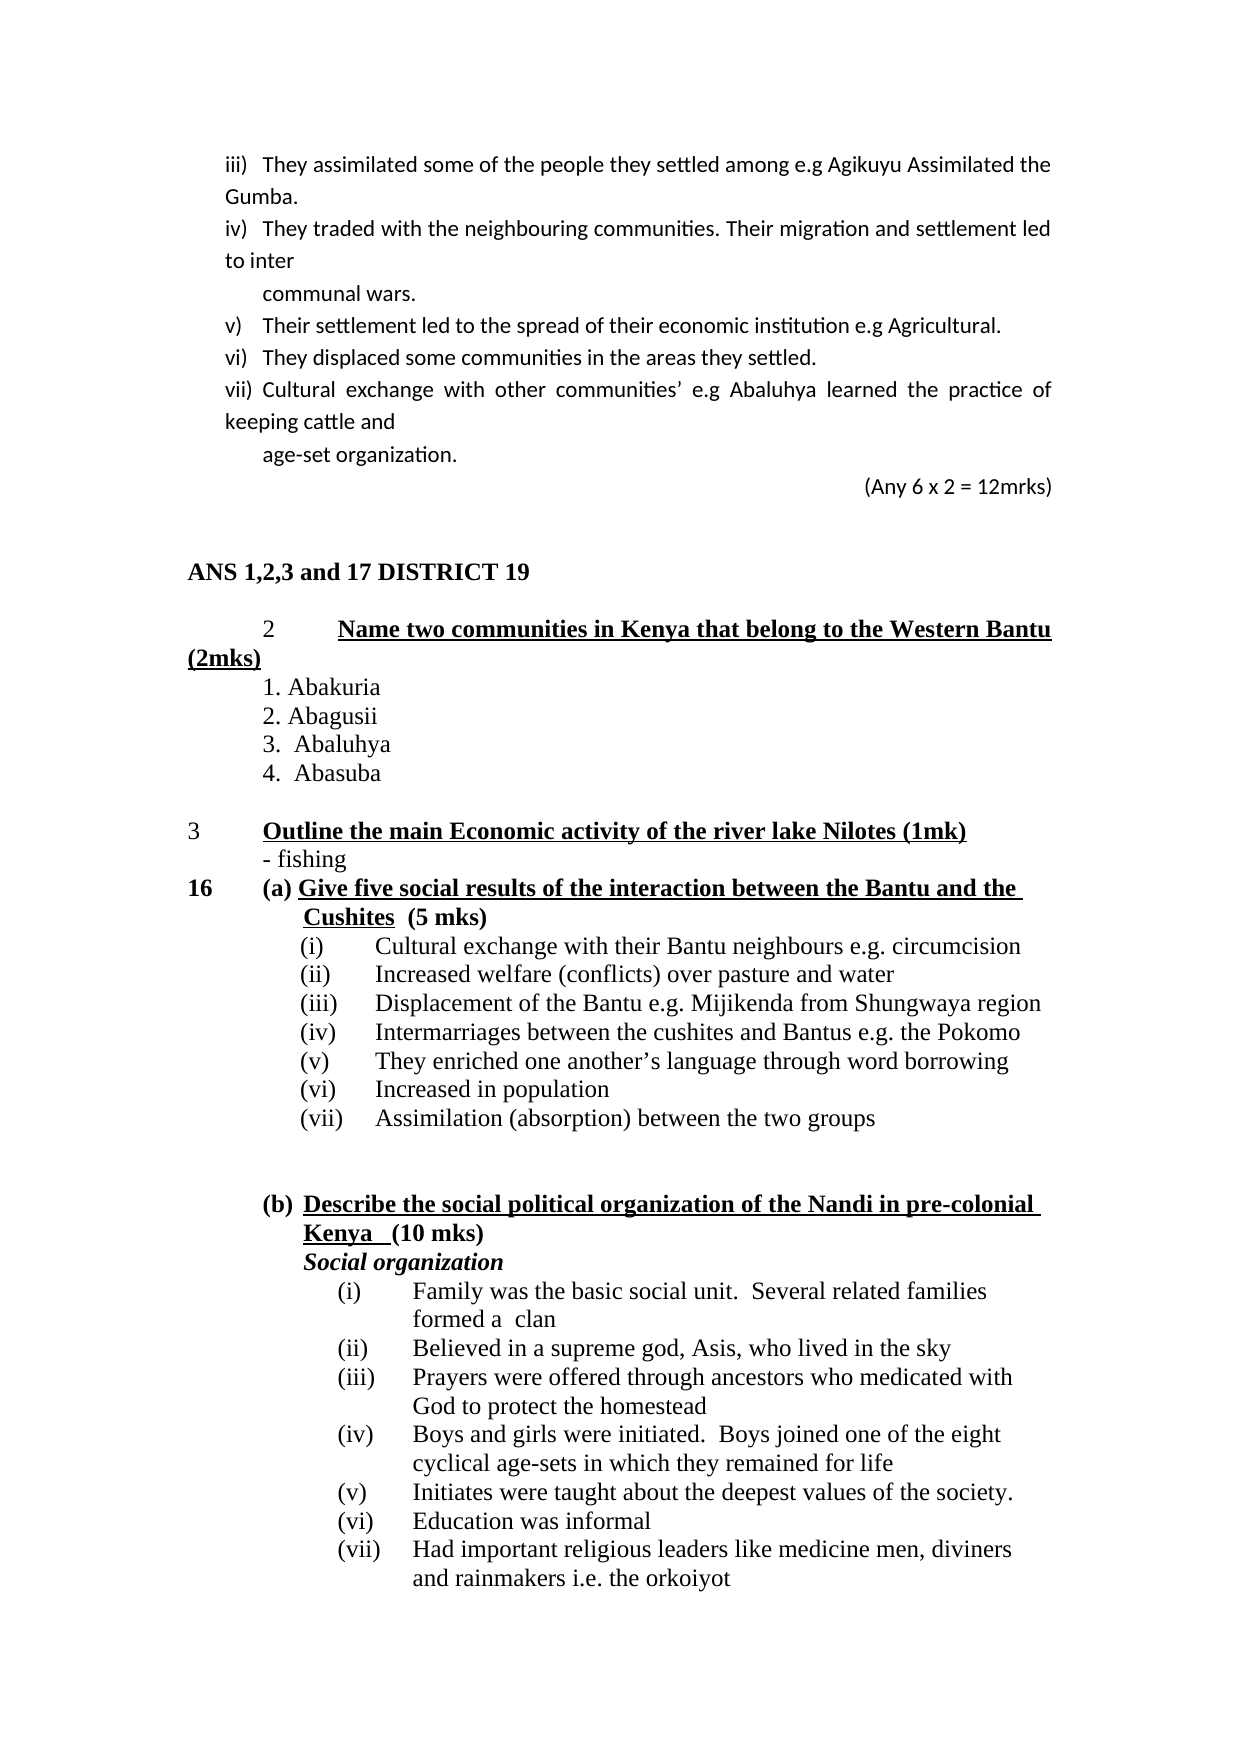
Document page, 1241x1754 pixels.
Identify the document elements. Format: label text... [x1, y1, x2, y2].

list Prayers were offered through ancestors who medicated with God to protect the homestead [337, 1362, 1053, 1419]
text 2. Abagusii [187, 701, 1053, 729]
list Education was informal [337, 1506, 1053, 1534]
list Their settlement led to the spread of their economic institution e.g Agricultural. [225, 311, 1053, 339]
list Family was the basic social unit. Several related families formed a clan [337, 1276, 1053, 1333]
list Describe the social political organization of the Nandi in pre-colonial Kenya (10 mks) [262, 1189, 1053, 1247]
list Increased in population [300, 1074, 1053, 1103]
text 3 Outline the main Economic activity of the river lake Nilotes (1mk) [187, 816, 1053, 844]
list Cultural exchange with other communities’ e.g Abaluhya learned the practice of keeping cattle and [225, 375, 1053, 436]
list Initiates were taught about the deepest values of the society. [337, 1477, 1053, 1506]
list (Any 6 x 2 = 12mrks) [225, 472, 1053, 500]
text ANS 1,2,3 and 17 DISTRICT 19 [187, 557, 1053, 586]
text 3. Abaluhya [187, 729, 1053, 758]
text 1. Abakuria [187, 672, 1053, 701]
text 2 Name two communities in Kenya that belong to the Western Bantu (2mks) [187, 614, 1053, 672]
list They traded with the neighbouring communities. Their migration and settlement led to inter [225, 214, 1053, 274]
list Increased welfare (conflicts) over pasture and water [300, 959, 1053, 988]
list They enriched one another’s language through word borrowing [300, 1046, 1053, 1074]
text - fishing [187, 844, 1053, 873]
list They displaced some communities in the areas they settled. [225, 343, 1053, 371]
list They assimilated some of the people they settled among e.g Agikuyu Assimilated the Gumba. [225, 150, 1053, 210]
list Displacement of the Bantu e.g. Mijikenda from Shungwaya region [300, 988, 1053, 1017]
list Boys and girls were initiated. Boys joined one of the eight cyclical age-sets in which they remained for life [337, 1419, 1053, 1477]
list age-set organization. [225, 440, 1053, 468]
list Intermarriages between the cushites and Bantus e.g. the Pokomo [300, 1017, 1053, 1046]
text Cushites (5 mks) [228, 902, 1053, 931]
text Social organization [303, 1247, 1053, 1276]
list Had important religious leaders like medicine men, diviners and rainmakers i.e. the orkoiyot aHhH [337, 1534, 1053, 1592]
list Believed in a supreme god, Asis, who lived in the sky [337, 1333, 1053, 1362]
text 16 (a) Give five social results of the interaction between the Bantu and the [187, 873, 1053, 902]
list Cultural exchange with their Bantu neighbours e.g. circumcision [300, 931, 1053, 959]
text 4. Abasuba [187, 758, 1053, 787]
list Assimilation (absorption) between the two groups [300, 1103, 1053, 1132]
list communal wars. [225, 279, 1053, 307]
